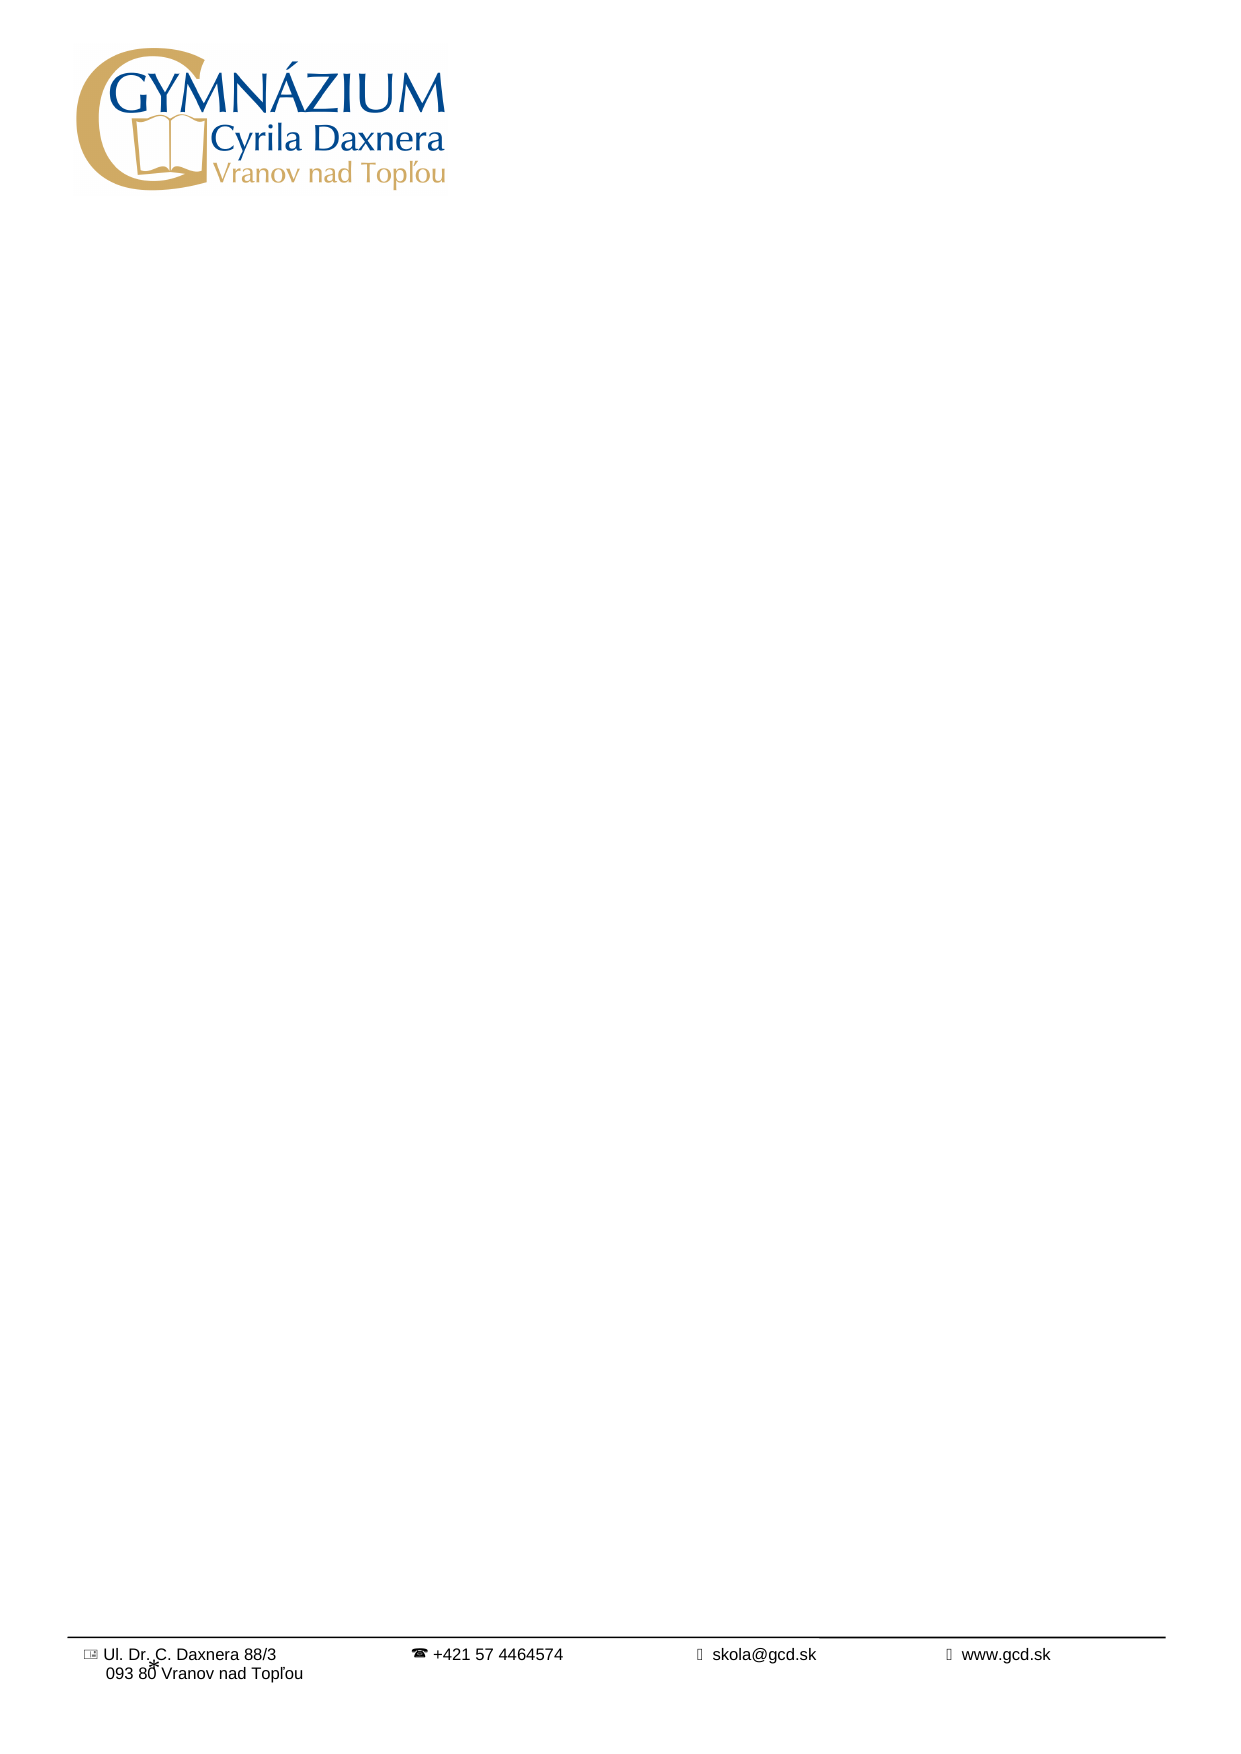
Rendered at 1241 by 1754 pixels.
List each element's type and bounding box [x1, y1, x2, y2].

picture [73, 43, 448, 196]
